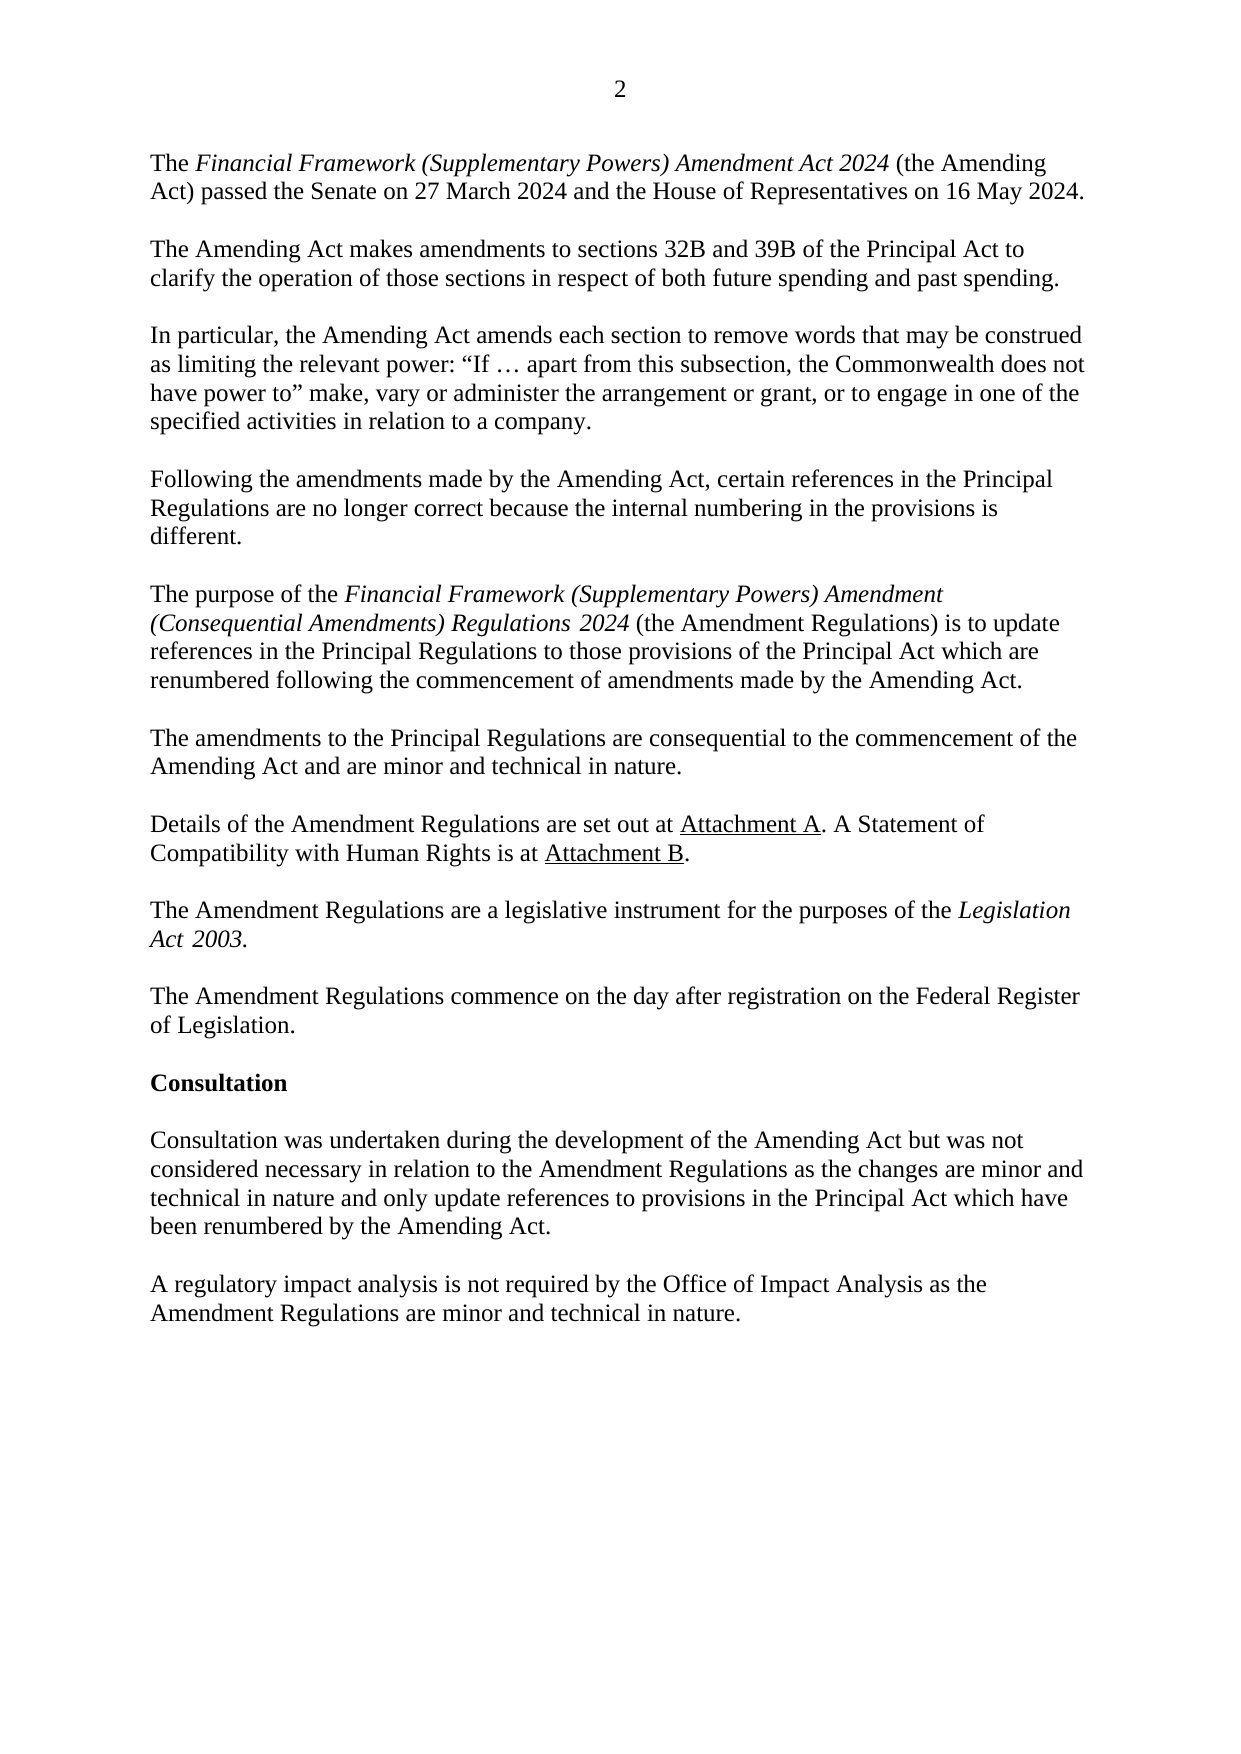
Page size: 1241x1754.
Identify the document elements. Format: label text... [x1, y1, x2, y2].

text The purpose of the Financial Framework (Supplementary Powers) Amendment (Consequential Amendments) Regulations 2024 (the Amendment Regulations) is to update references in the Principal Regulations to those provisions of the Principal Act which are renumbered following the commencement of amendments made by the Amending Act. [150, 579, 1095, 694]
text The Financial Framework (Supplementary Powers) Amendment Act 2024 (the Amending Act) passed the Senate on 27 March 2024 and the House of Representatives on 16 May 2024. [150, 148, 1095, 205]
text The Amendment Regulations commence on the day after registration on the Federal Register of Legislation. [150, 981, 1090, 1039]
text Consultation [150, 1068, 1090, 1096]
text Consultation was undertaken during the development of the Amending Act but was not considered necessary in relation to the Amendment Regulations as the changes are minor and technical in nature and only update references to provisions in the Principal Act which have been renumbered by the Amending Act. [150, 1125, 1090, 1240]
text The Amending Act makes amendments to sections 32B and 39B of the Principal Act to clarify the operation of those sections in respect of both future spending and past spending. [150, 234, 1095, 291]
text In particular, the Amending Act amends each section to remove words that may be construed as limiting the relevant power: “If … apart from this subsection, the Commonwealth does not have power to” make, vary or administer the arrangement or grant, or to engage in one of the specified activities in relation to a company. [150, 320, 1095, 435]
text The Amendment Regulations are a legislative instrument for the purposes of the Legislation Act 2003. [150, 895, 1090, 953]
text A regulatory impact analysis is not required by the Office of Impact Analysis as the Amendment Regulations are minor and technical in nature. [150, 1269, 1090, 1326]
text Details of the Amendment Regulations are set out at Attachment A. A Statement of Compatibility with Human Rights is at Attachment B. [150, 809, 1090, 866]
text Following the amendments made by the Amending Act, certain references in the Principal Regulations are no longer correct because the internal numbering in the provisions is different. [150, 464, 1095, 550]
text The amendments to the Principal Regulations are consequential to the commencement of the Amending Act and are minor and technical in nature. [150, 723, 1095, 780]
